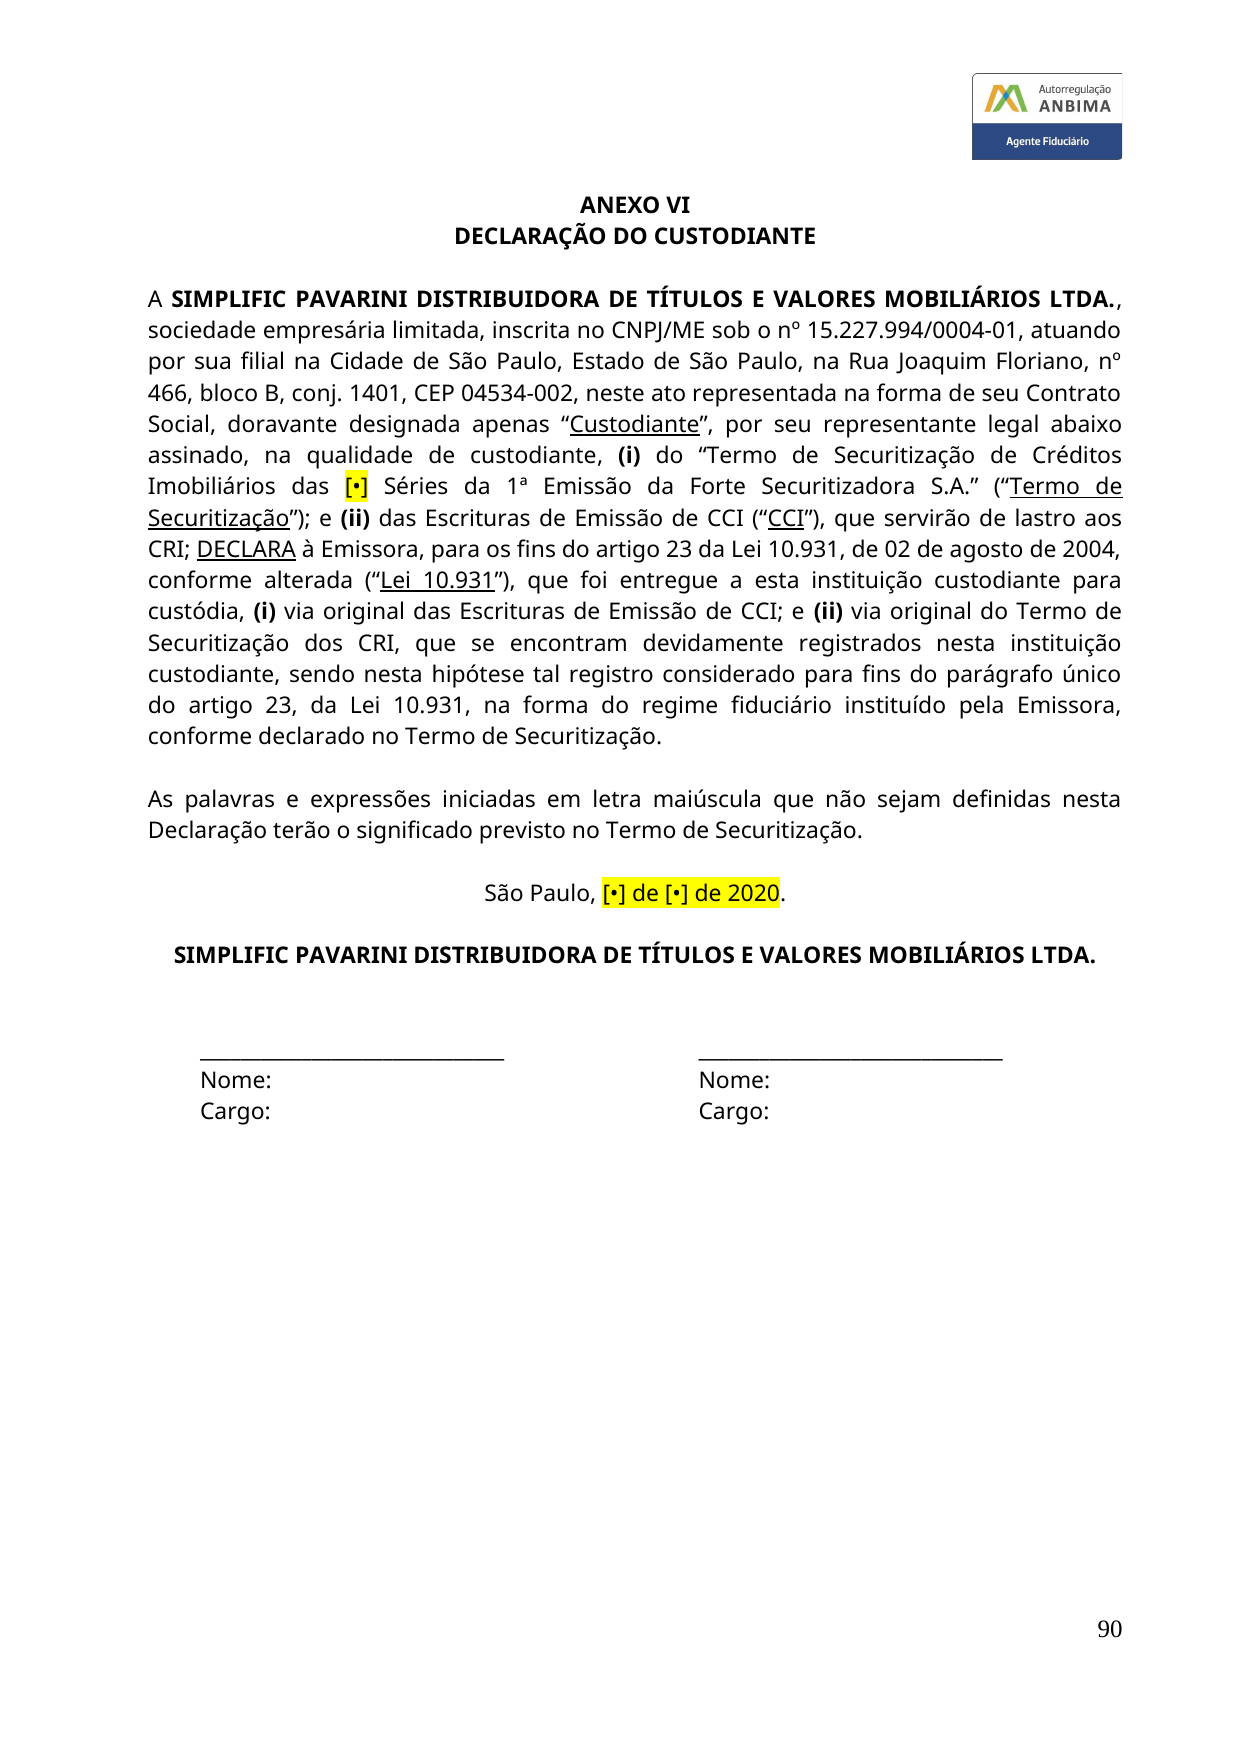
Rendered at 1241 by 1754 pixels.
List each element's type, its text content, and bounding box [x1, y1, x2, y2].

subtitle ANEXO VI [148, 188, 1122, 220]
table_header ______________________________ [687, 1032, 1115, 1063]
text SIMPLIFIC PAVARINI DISTRIBUIDORA DE TÍTULOS E VALORES MOBILIÁRIOS LTDA. [148, 938, 1122, 970]
table_cell Cargo: [189, 1095, 687, 1126]
text A SIMPLIFIC PAVARINI DISTRIBUIDORA DE TÍTULOS E VALORES MOBILIÁRIOS LTDA., sociedade empresária limitada, inscrita no CNPJ/ME sob o nº 15.227.994/0004-01, atuando por sua filial na Cidade de São Paulo, Estado de São Paulo, na Rua Joaquim Floriano, nº 466, bloco B, conj. 1401, CEP 04534-002, neste ato representada na forma de seu Contrato Social, doravante designada apenas “Custodiante”, por seu representante legal abaixo assinado, na qualidade de custodiante, (i) do “Termo de Securitização de Créditos Imobiliários das [•] Séries da 1ª Emissão da Forte Securitizadora S.A.” (“Termo de Securitização”); e (ii) das Escrituras de Emissão de CCI (“CCI”), que servirão de lastro aos CRI; DECLARA à Emissora, para os fins do artigo 23 da Lei 10.931, de 02 de agosto de 2004, conforme alterada (“Lei 10.931”), que foi entregue a esta instituição custodiante para custódia, (i) via original das Escrituras de Emissão de CCI; e (ii) via original do Termo de Securitização dos CRI, que se encontram devidamente registrados nesta instituição custodiante, sendo nesta hipótese tal registro considerado para fins do parágrafo único do artigo 23, da Lei 10.931, na forma do regime fiduciário instituído pela Emissora, conforme declarado no Termo de Securitização. [148, 282, 1122, 751]
table_cell Nome: [189, 1064, 687, 1095]
text As palavras e expressões iniciadas em letra maiúscula que não sejam definidas nesta Declaração terão o significado previsto no Termo de Securitização. [148, 782, 1122, 845]
table_header ______________________________ [189, 1032, 687, 1063]
table_cell Cargo: [687, 1095, 1115, 1126]
text São Paulo, [•] de [•] de 2020. [148, 876, 1122, 907]
picture [972, 73, 1123, 160]
text DECLARAÇÃO DO CUSTODIANTE [148, 220, 1122, 251]
table_cell Nome: [687, 1064, 1115, 1095]
